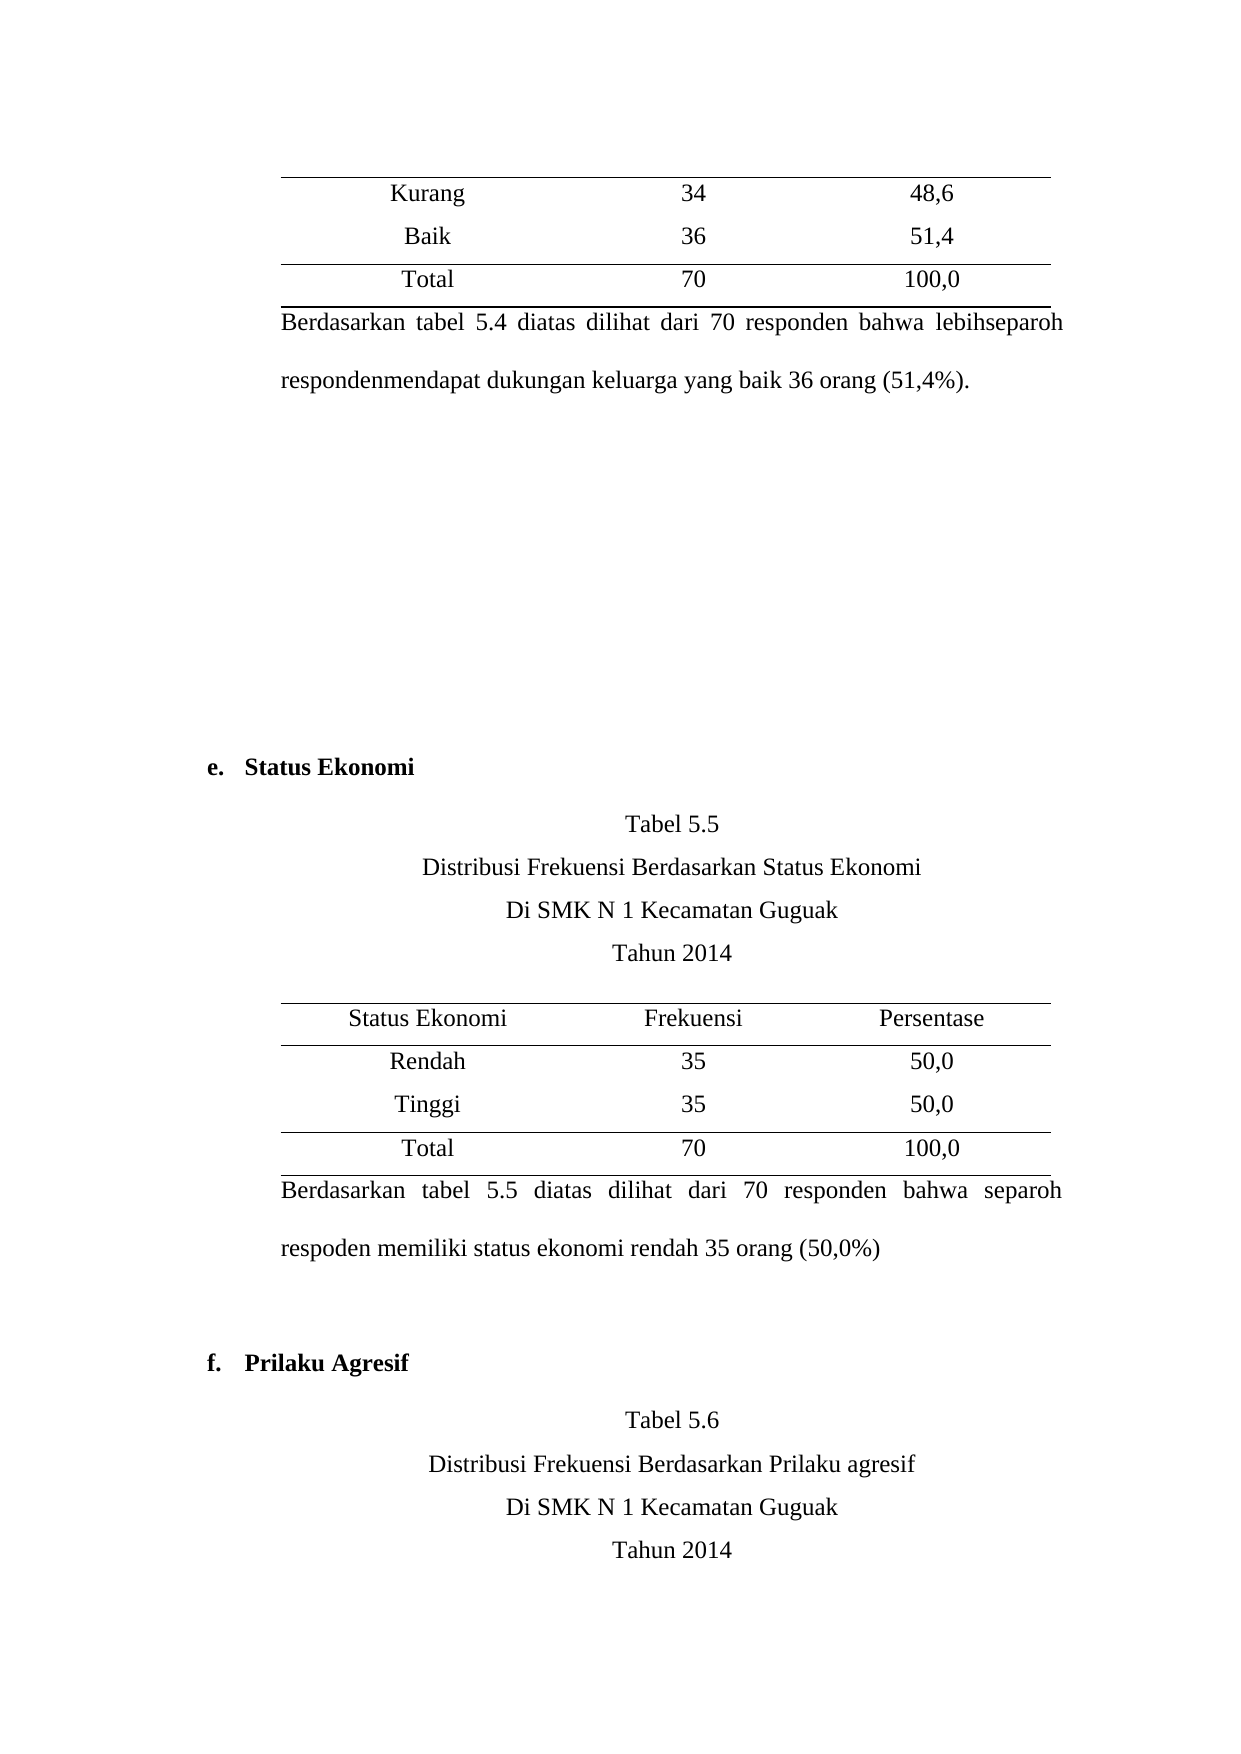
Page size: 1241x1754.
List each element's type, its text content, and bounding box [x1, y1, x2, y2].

table_cell 100,0 [812, 265, 1051, 306]
table_cell 35 35 [574, 1046, 812, 1132]
list Berdasarkan tabel 5.4 diatas dilihat dari 70 responden bahwa lebihseparoh respondenmendapat dukungan keluarga yang baik 36 orang (51,4%). [281, 307, 1063, 394]
list Prilaku Agresif [207, 1348, 1063, 1377]
list Tabel 5.5 [281, 809, 1063, 838]
list Di SMK N 1 Kecamatan Guguak [281, 895, 1063, 924]
table_header Frekuensi [574, 1004, 812, 1045]
list Tahun 2014 [281, 1535, 1063, 1564]
list Di SMK N 1 Kecamatan Guguak [281, 1492, 1063, 1521]
list Distribusi Frekuensi Berdasarkan Status Ekonomi [281, 852, 1063, 881]
list Status Ekonomi [207, 752, 1063, 780]
table_header Persentase [812, 1004, 1051, 1045]
table_cell 70 [574, 1133, 812, 1174]
table_cell Kurang Baik [281, 178, 574, 263]
table_cell 48,6 51,4 [812, 178, 1051, 263]
table_cell 70 [574, 265, 812, 306]
table_header Status Ekonomi [281, 1004, 574, 1045]
table_cell Rendah Tinggi [281, 1046, 574, 1132]
list Distribusi Frekuensi Berdasarkan Prilaku agresif [281, 1449, 1063, 1477]
list Berdasarkan tabel 5.5 diatas dilihat dari 70 responden bahwa separoh respoden memiliki status ekonomi rendah 35 orang (50,0%) [281, 1176, 1063, 1262]
table_cell 100,0 [812, 1133, 1051, 1174]
table_cell Total [281, 1133, 574, 1174]
table_cell 50,0 50,0 [812, 1046, 1051, 1132]
table_cell Total [281, 265, 574, 306]
table_cell 34 36 [574, 178, 812, 263]
list Tabel 5.6 [281, 1406, 1063, 1434]
list Tahun 2014 [281, 938, 1063, 967]
